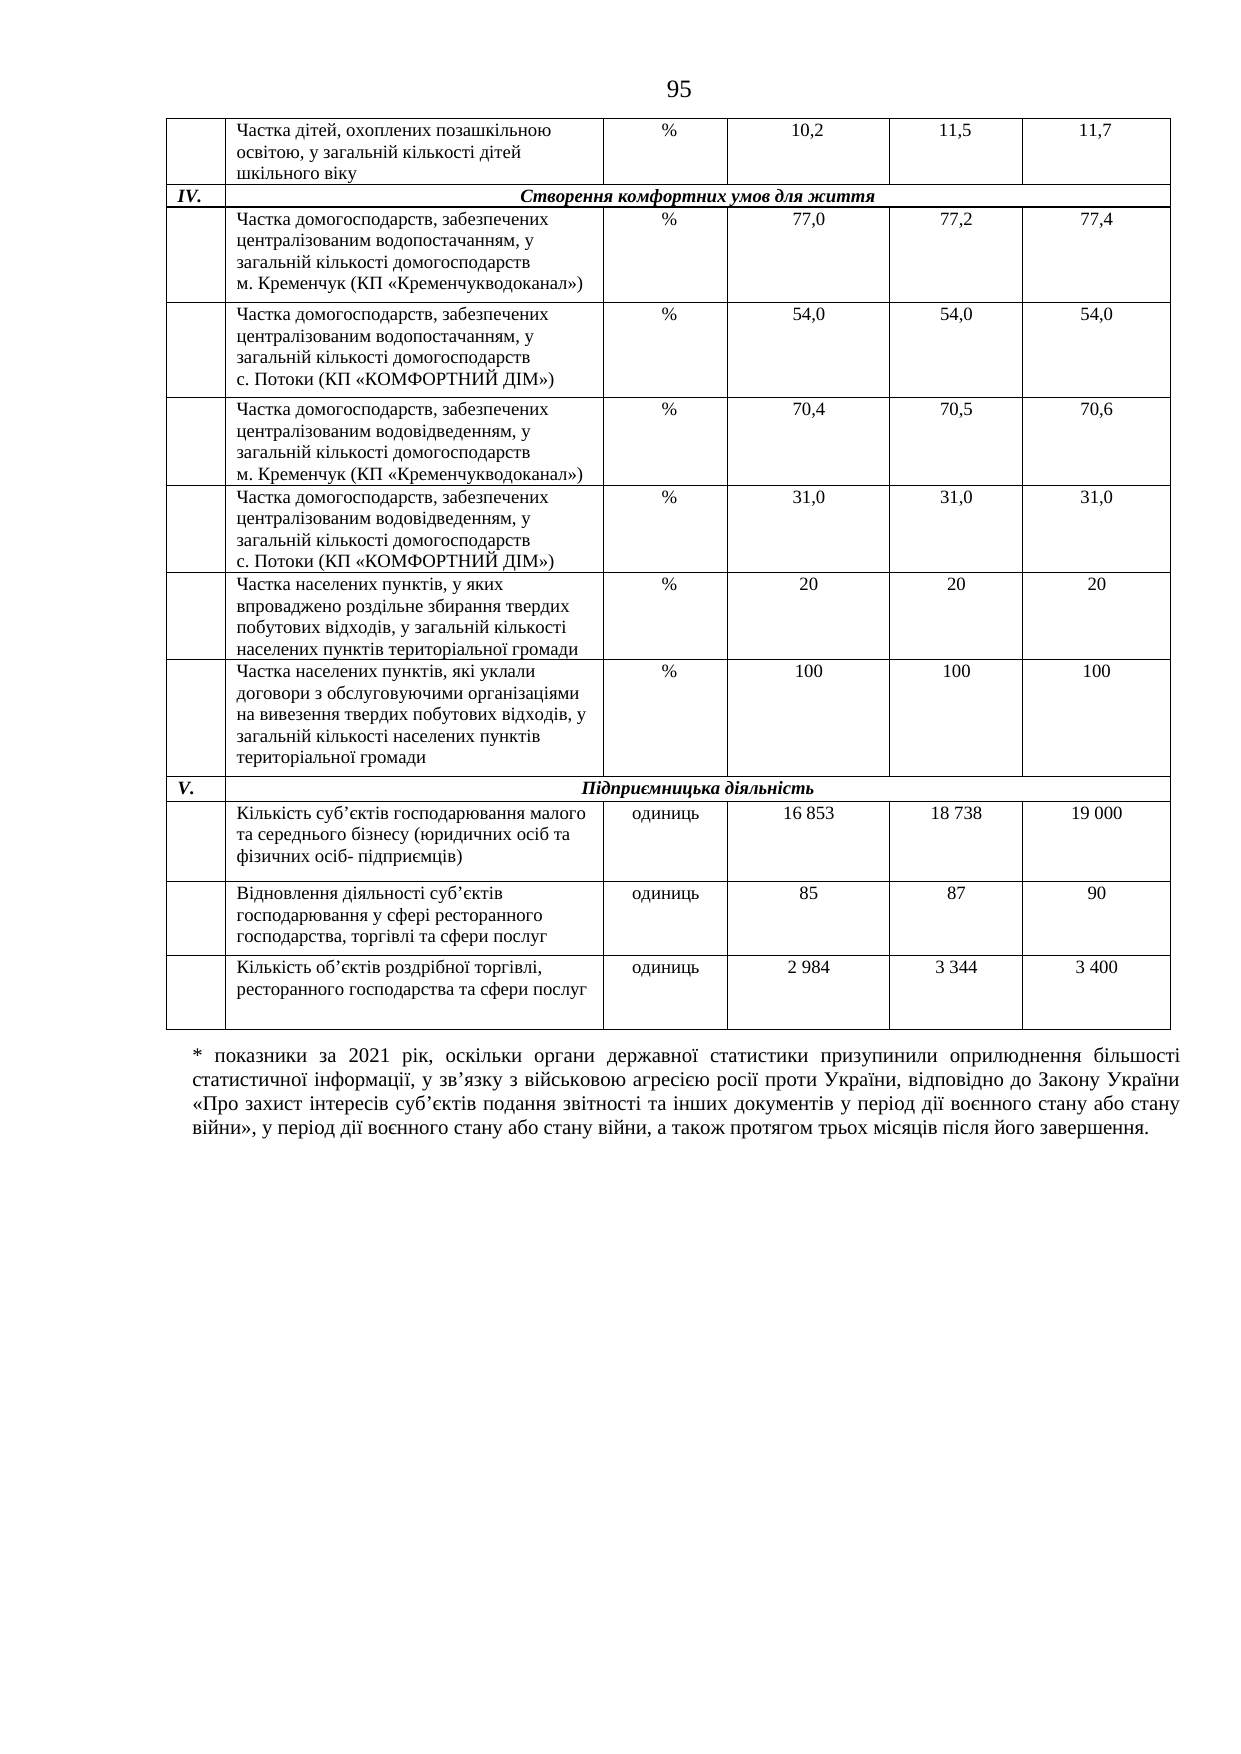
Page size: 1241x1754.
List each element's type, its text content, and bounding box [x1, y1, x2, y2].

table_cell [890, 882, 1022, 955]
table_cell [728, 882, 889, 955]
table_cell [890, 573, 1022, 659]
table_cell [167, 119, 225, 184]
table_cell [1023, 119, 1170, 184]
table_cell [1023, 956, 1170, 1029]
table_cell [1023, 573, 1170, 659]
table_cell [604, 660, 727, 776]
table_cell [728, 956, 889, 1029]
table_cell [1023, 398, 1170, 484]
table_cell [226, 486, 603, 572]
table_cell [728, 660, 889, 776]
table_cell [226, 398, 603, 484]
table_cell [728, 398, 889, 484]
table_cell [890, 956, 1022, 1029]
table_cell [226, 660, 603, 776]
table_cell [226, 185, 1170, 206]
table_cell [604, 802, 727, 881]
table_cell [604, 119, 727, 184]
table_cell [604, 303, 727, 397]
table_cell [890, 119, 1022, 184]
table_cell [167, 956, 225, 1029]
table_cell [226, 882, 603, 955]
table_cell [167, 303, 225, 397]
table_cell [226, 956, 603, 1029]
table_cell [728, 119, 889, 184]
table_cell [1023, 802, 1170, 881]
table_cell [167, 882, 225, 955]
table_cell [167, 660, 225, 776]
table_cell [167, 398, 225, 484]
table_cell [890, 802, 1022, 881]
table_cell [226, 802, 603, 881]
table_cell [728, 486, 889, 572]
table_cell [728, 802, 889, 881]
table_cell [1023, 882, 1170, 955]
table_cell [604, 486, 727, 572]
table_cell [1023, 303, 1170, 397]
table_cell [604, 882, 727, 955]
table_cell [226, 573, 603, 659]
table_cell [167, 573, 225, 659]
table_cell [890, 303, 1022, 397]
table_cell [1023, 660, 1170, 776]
text * показники за 2021 рік, оскільки органи державної статистики призупинили оприлюднення більшості статистичної інформації, у зв’язку з військовою агресією росії проти України, відповідно до Закону України «Про захист інтересів суб’єктів подання звітності та інших документів у період дії воєнного стану або стану війни», у період дії воєнного стану або стану війни, а також протягом трьох місяців після його завершення. [192, 1043, 1181, 1139]
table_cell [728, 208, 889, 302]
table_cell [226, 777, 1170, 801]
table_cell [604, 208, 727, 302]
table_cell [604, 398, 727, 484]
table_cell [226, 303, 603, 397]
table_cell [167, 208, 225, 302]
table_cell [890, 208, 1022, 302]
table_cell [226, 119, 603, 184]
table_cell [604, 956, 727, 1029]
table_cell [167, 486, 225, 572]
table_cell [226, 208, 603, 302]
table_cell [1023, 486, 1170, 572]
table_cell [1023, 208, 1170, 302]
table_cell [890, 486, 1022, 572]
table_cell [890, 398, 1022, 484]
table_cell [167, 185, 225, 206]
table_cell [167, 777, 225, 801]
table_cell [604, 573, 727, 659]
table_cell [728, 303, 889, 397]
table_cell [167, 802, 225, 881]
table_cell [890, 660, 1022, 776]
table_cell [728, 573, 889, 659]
